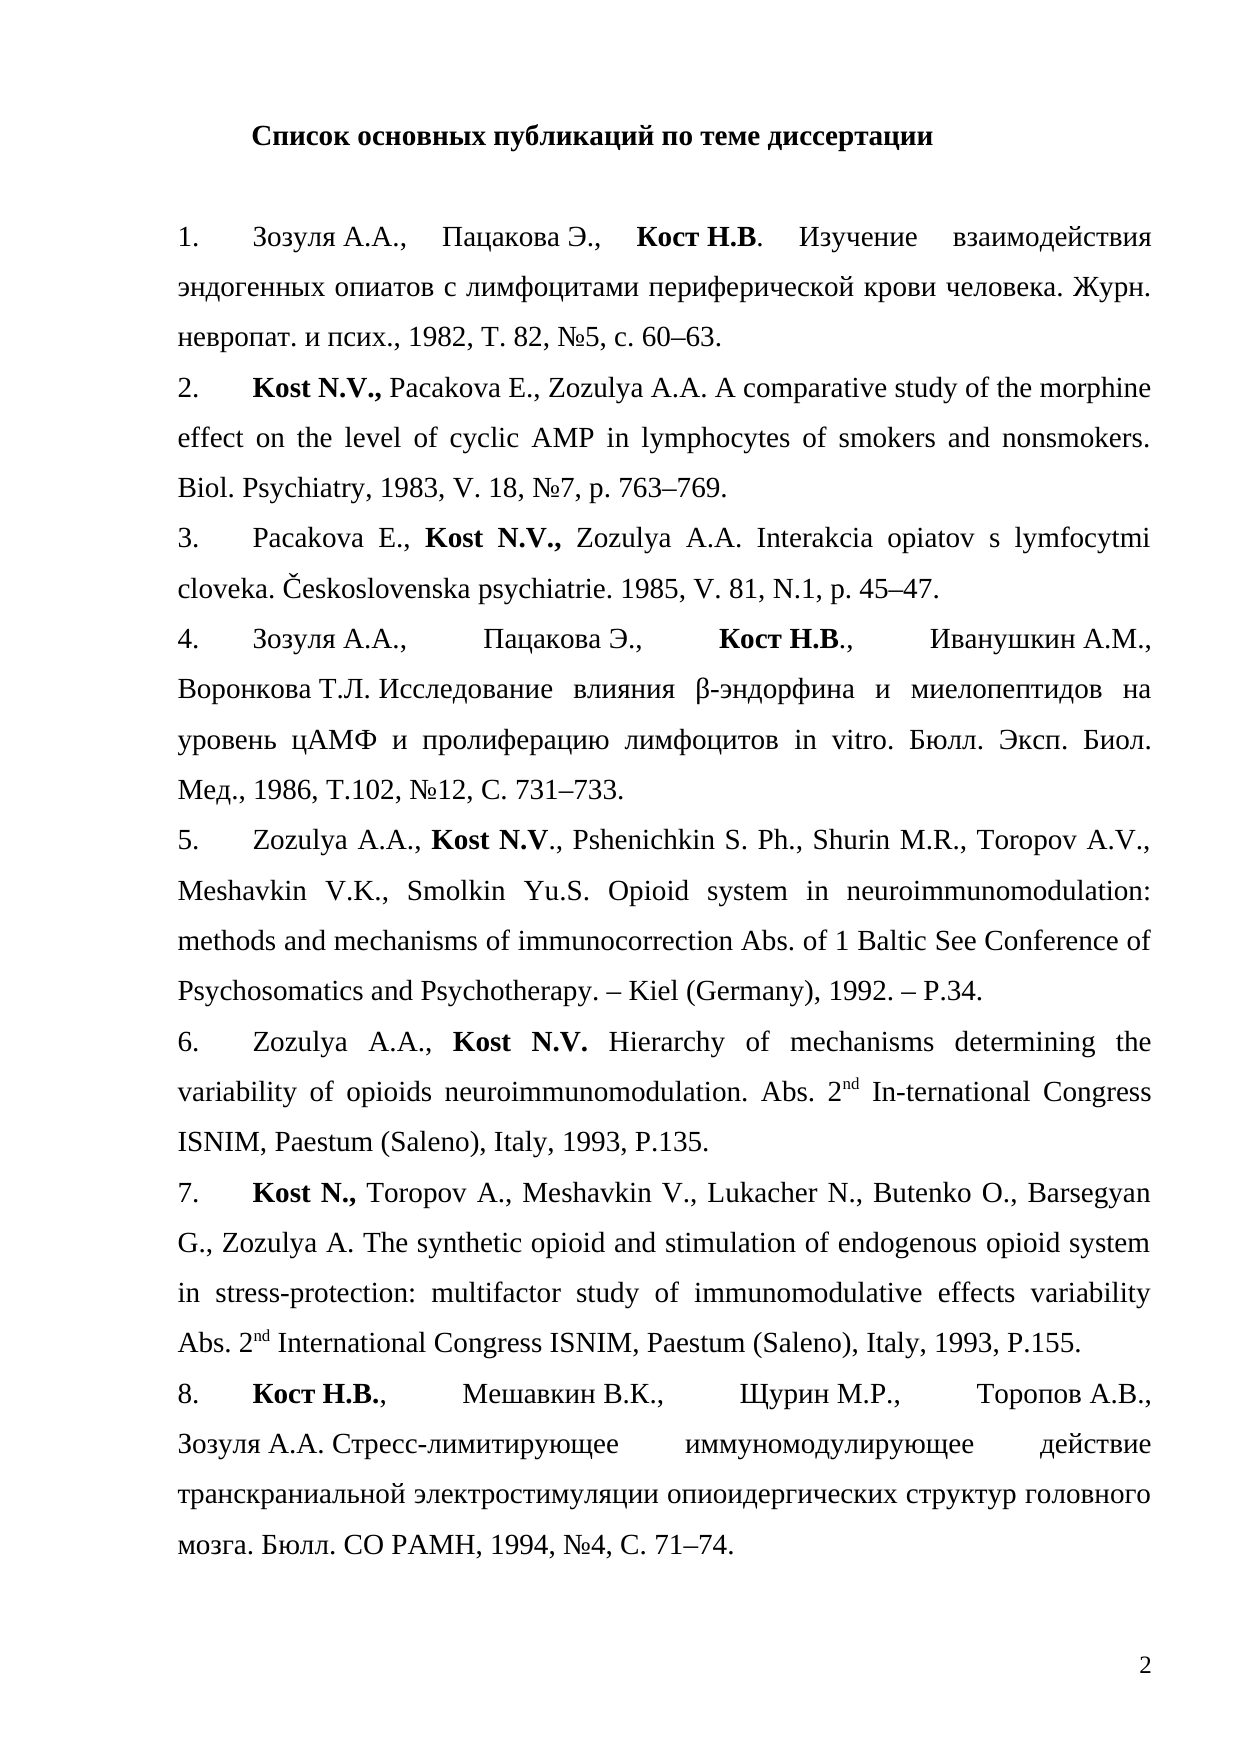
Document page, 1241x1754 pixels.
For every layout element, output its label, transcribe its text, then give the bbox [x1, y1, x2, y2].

list Zozulya A.A., Kost N.V. Hierarchy of mechanisms determining the variability of opioids neuroimmunomodulation. Abs. 2nd In-ternational Congress ISNIM, Paestum (Saleno), Italy, 1993, P.135. [177, 1024, 1152, 1158]
list Kost N., Toropov A., Meshavkin V., Lukacher N., Butenko O., Barsegyan G., Zozulya A. The synthetic opioid and stimulation of endogenous opioid system in stress-protection: multifactor study of immunomodulative effects variability Abs. 2nd International Congress ISNIM, Paestum (Saleno), Italy, 1993, P.155. [177, 1175, 1152, 1359]
list Зозуля А.А., Пацакова Э., Кост Н.В. Изучение взаимодействия эндогенных опиатов с лимфоцитами периферической крови человека. Журн. невропат. и псих., 1982, Т. 82, №5, с. 60–63. [177, 219, 1152, 353]
text Список основных публикаций по теме диссертации [177, 118, 1152, 152]
list Pacakova E., Kost N.V., Zozulya A.A. Interakcia opiatov s lymfocytmi cloveka. Československa psychiatrie. 1985, V. 81, N.1, p. 45–47. [177, 521, 1152, 604]
list Kost N.V., Pacakova E., Zozulya A.A. A comparative study of the morphine effect on the level of cyclic AMP in lymphocytes of smokers and nonsmokers. Biol. Psychiatry, 1983, V. 18, №7, р. 763–769. [177, 370, 1152, 504]
list Зозуля А.А., Пацакова Э., Кост Н.В., Иванушкин А.М., Воронкова Т.Л. Исследование влияния β-эндорфина и миелопептидов на уровень цАМФ и пролиферацию лимфоцитов in vitro. Бюлл. Эксп. Биол. Мед., 1986, Т.102, №12, С. 731–733. [177, 621, 1152, 806]
list Zozulya A.A., Kost N.V., Pshenichkin S. Ph., Shurin M.R., Toropov A.V., Meshavkin V.K., Smolkin Yu.S. Opioid system in neuroimmunomodulation: methods and mechanisms of immunocorrection Abs. of 1 Baltic See Conference of Psychosomatics and Psychotherapy. – Kiel (Germany), 1992. – P.34. [177, 822, 1152, 1007]
list Кост Н.В., Мешавкин В.К., Щурин М.Р., Торопов А.В., Зозуля А.А. Стресс-лимитирующее иммуномодулирующее действие транскраниальной электростимуляции опиоидергических структур головного мозга. Бюлл. СО РАМН, 1994, №4, С. 71–74. [177, 1376, 1152, 1560]
